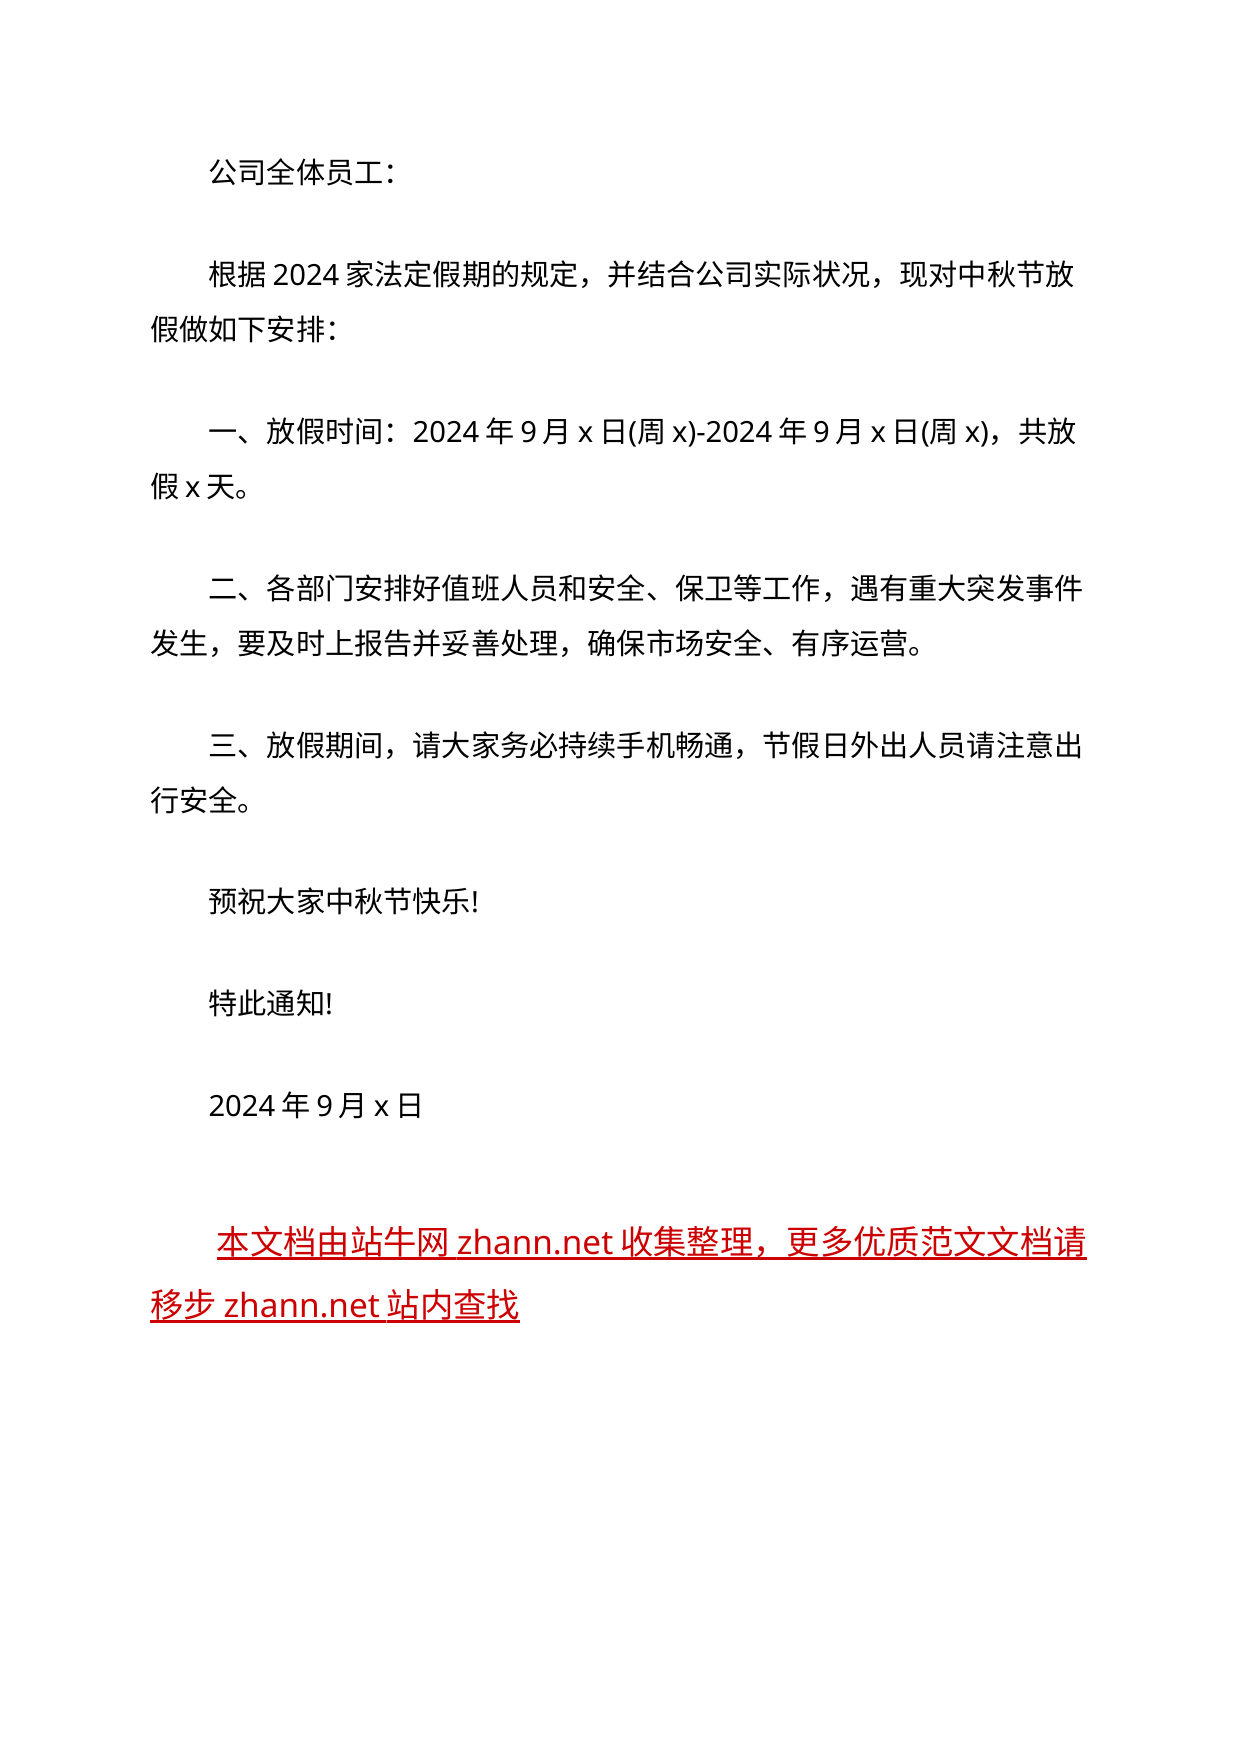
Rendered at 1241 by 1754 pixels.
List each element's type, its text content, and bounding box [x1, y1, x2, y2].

text 公司全体员工： [150, 150, 1090, 192]
text 特此通知! [150, 981, 1090, 1023]
text 根据2024家法定假期的规定，并结合公司实际状况，现对中秋节放假做如下安排： [150, 252, 1090, 349]
text 2024年9月x日 [150, 1083, 1090, 1125]
text 本文档由站牛网zhann.net收集整理，更多优质范文文档请移步zhann.net站内查找 [150, 1216, 1090, 1327]
text 二、各部门安排好值班人员和安全、保卫等工作，遇有重大突发事件发生，要及时上报告并妥善处理，确保市场安全、有序运营。 [150, 566, 1090, 663]
text 三、放假期间，请大家务必持续手机畅通，节假日外出人员请注意出行安全。 [150, 722, 1090, 819]
text 预祝大家中秋节快乐! [150, 879, 1090, 921]
text 一、放假时间：2024年9月x日(周x)-2024年9月x日(周x)，共放假x天。 [150, 408, 1090, 506]
